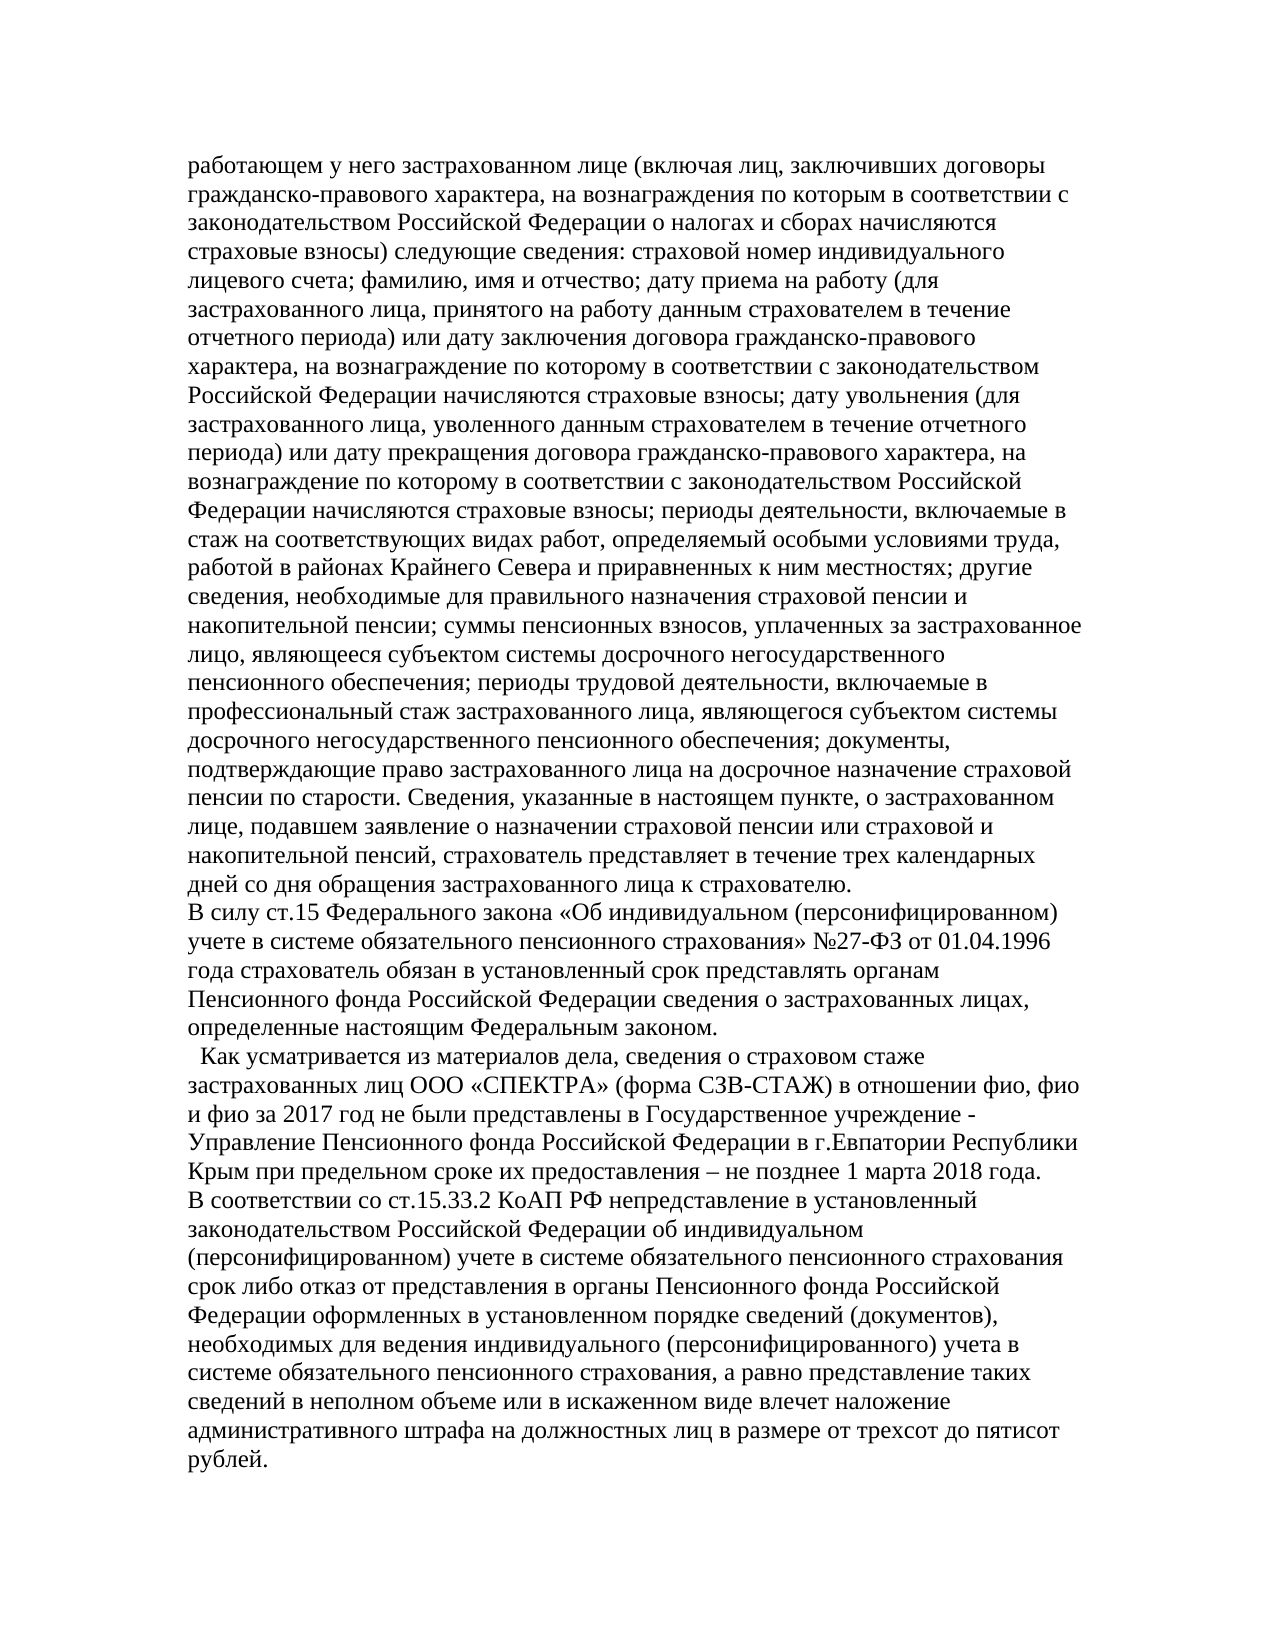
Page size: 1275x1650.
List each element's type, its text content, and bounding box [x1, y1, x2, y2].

text Как усматривается из материалов дела, сведения о страховом стаже застрахованных лиц ООО «СПЕКТРА» (форма СЗВ-СТАЖ) в отношении фио, фио и фио за 2017 год не были представлены в Государственное учреждение - Управление Пенсионного фонда Российской Федерации в г.Евпатории Республики Крым при предельном сроке их предоставления – не позднее 1 марта 2018 года. [187, 1041, 1087, 1185]
text В силу ст.15 Федерального закона «Об индивидуальном (персонифицированном) учете в системе обязательного пенсионного страхования» №27-ФЗ от 01.04.1996 года страхователь обязан в установленный срок представлять органам Пенсионного фонда Российской Федерации сведения о застрахованных лицах, определенные настоящим Федеральным законом. [187, 897, 1087, 1041]
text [187, 150, 1087, 897]
text В соответствии со ст.15.33.2 КоАП РФ непредставление в установленный законодательством Российской Федерации об индивидуальном (персонифицированном) учете в системе обязательного пенсионного страхования срок либо отказ от представления в органы Пенсионного фонда Российской Федерации оформленных в установленном порядке сведений (документов), необходимых для ведения индивидуального (персонифицированного) учета в системе обязательного пенсионного страхования, а равно представление таких сведений в неполном объеме или в искаженном виде влечет наложение административного штрафа на должностных лиц в размере от трехсот до пятисот рублей. [187, 1185, 1087, 1472]
